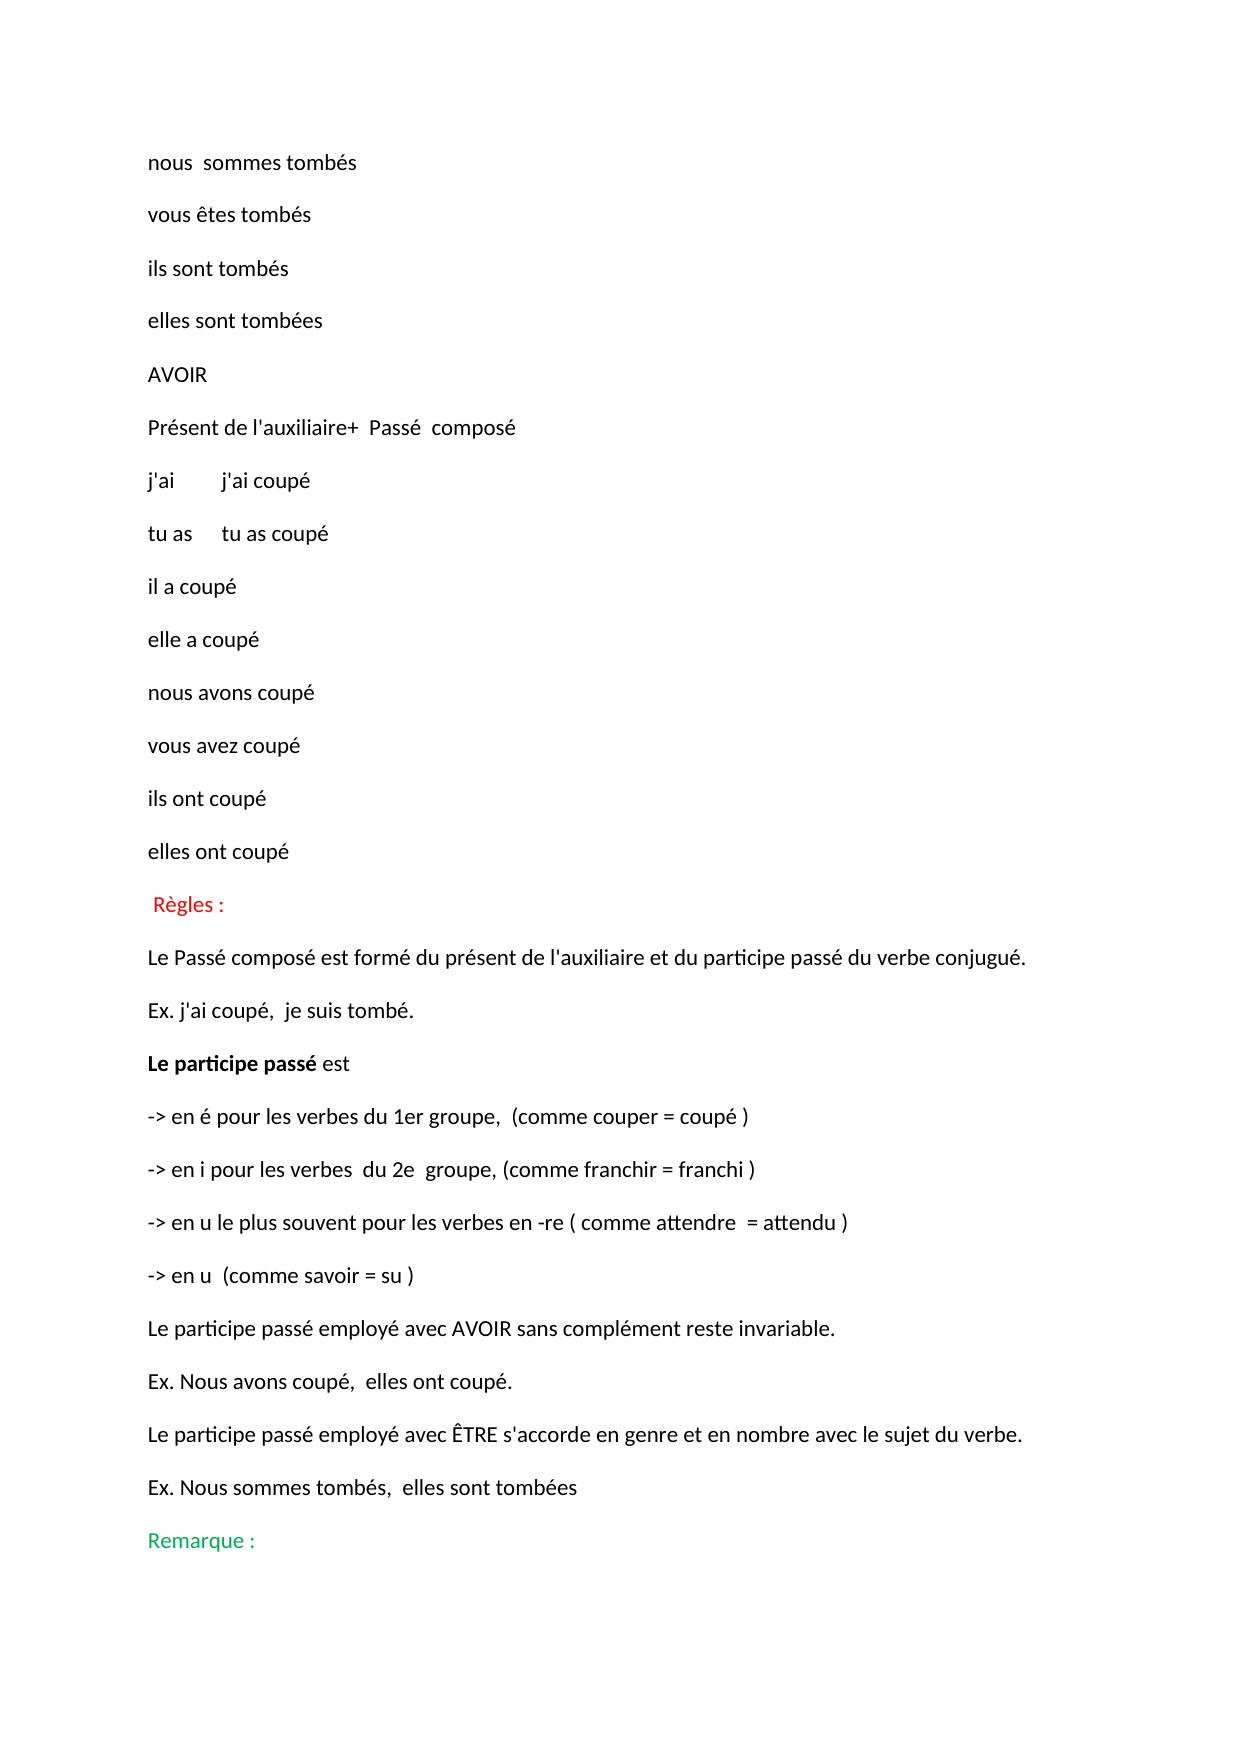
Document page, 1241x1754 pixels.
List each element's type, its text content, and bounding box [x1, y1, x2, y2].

text Ex. Nous sommes tombés, elles sont tombées [148, 1473, 1093, 1501]
text Ex. j'ai coupé, je suis tombé. [148, 996, 1093, 1024]
text elle a coupé [148, 625, 1093, 653]
text nous sommes tombés [148, 148, 1093, 176]
text Ex. Nous avons coupé, elles ont coupé. [148, 1367, 1093, 1395]
text AVOIR [148, 360, 1093, 388]
text Le participe passé employé avec ÊTRE s'accorde en genre et en nombre avec le sujet du verbe. [148, 1420, 1093, 1448]
text vous êtes tombés [148, 201, 1093, 229]
text Présent de l'auxiliaire+ Passé composé [148, 413, 1093, 441]
text elles ont coupé [148, 837, 1093, 865]
text Le participe passé est [148, 1049, 1093, 1077]
text Le Passé composé est formé du présent de l'auxiliaire et du participe passé du verbe conjugué. [148, 943, 1093, 971]
text j'ai j'ai coupé [148, 466, 1093, 494]
text il a coupé [148, 572, 1093, 600]
text ils ont coupé [148, 784, 1093, 812]
text -> en i pour les verbes du 2e groupe, (comme franchir = franchi ) [148, 1155, 1093, 1183]
text tu as tu as coupé [148, 519, 1093, 547]
text Remarque : [148, 1526, 1093, 1554]
text elles sont tombées [148, 307, 1093, 335]
text -> en u (comme savoir = su ) [148, 1261, 1093, 1289]
text Le participe passé employé avec AVOIR sans complément reste invariable. [148, 1314, 1093, 1342]
text vous avez coupé [148, 731, 1093, 759]
text ils sont tombés [148, 254, 1093, 282]
text -> en u le plus souvent pour les verbes en -re ( comme attendre = attendu ) [148, 1208, 1093, 1236]
text nous avons coupé [148, 678, 1093, 706]
text -> en é pour les verbes du 1er groupe, (comme couper = coupé ) [148, 1102, 1093, 1130]
text Règles : [148, 890, 1093, 918]
